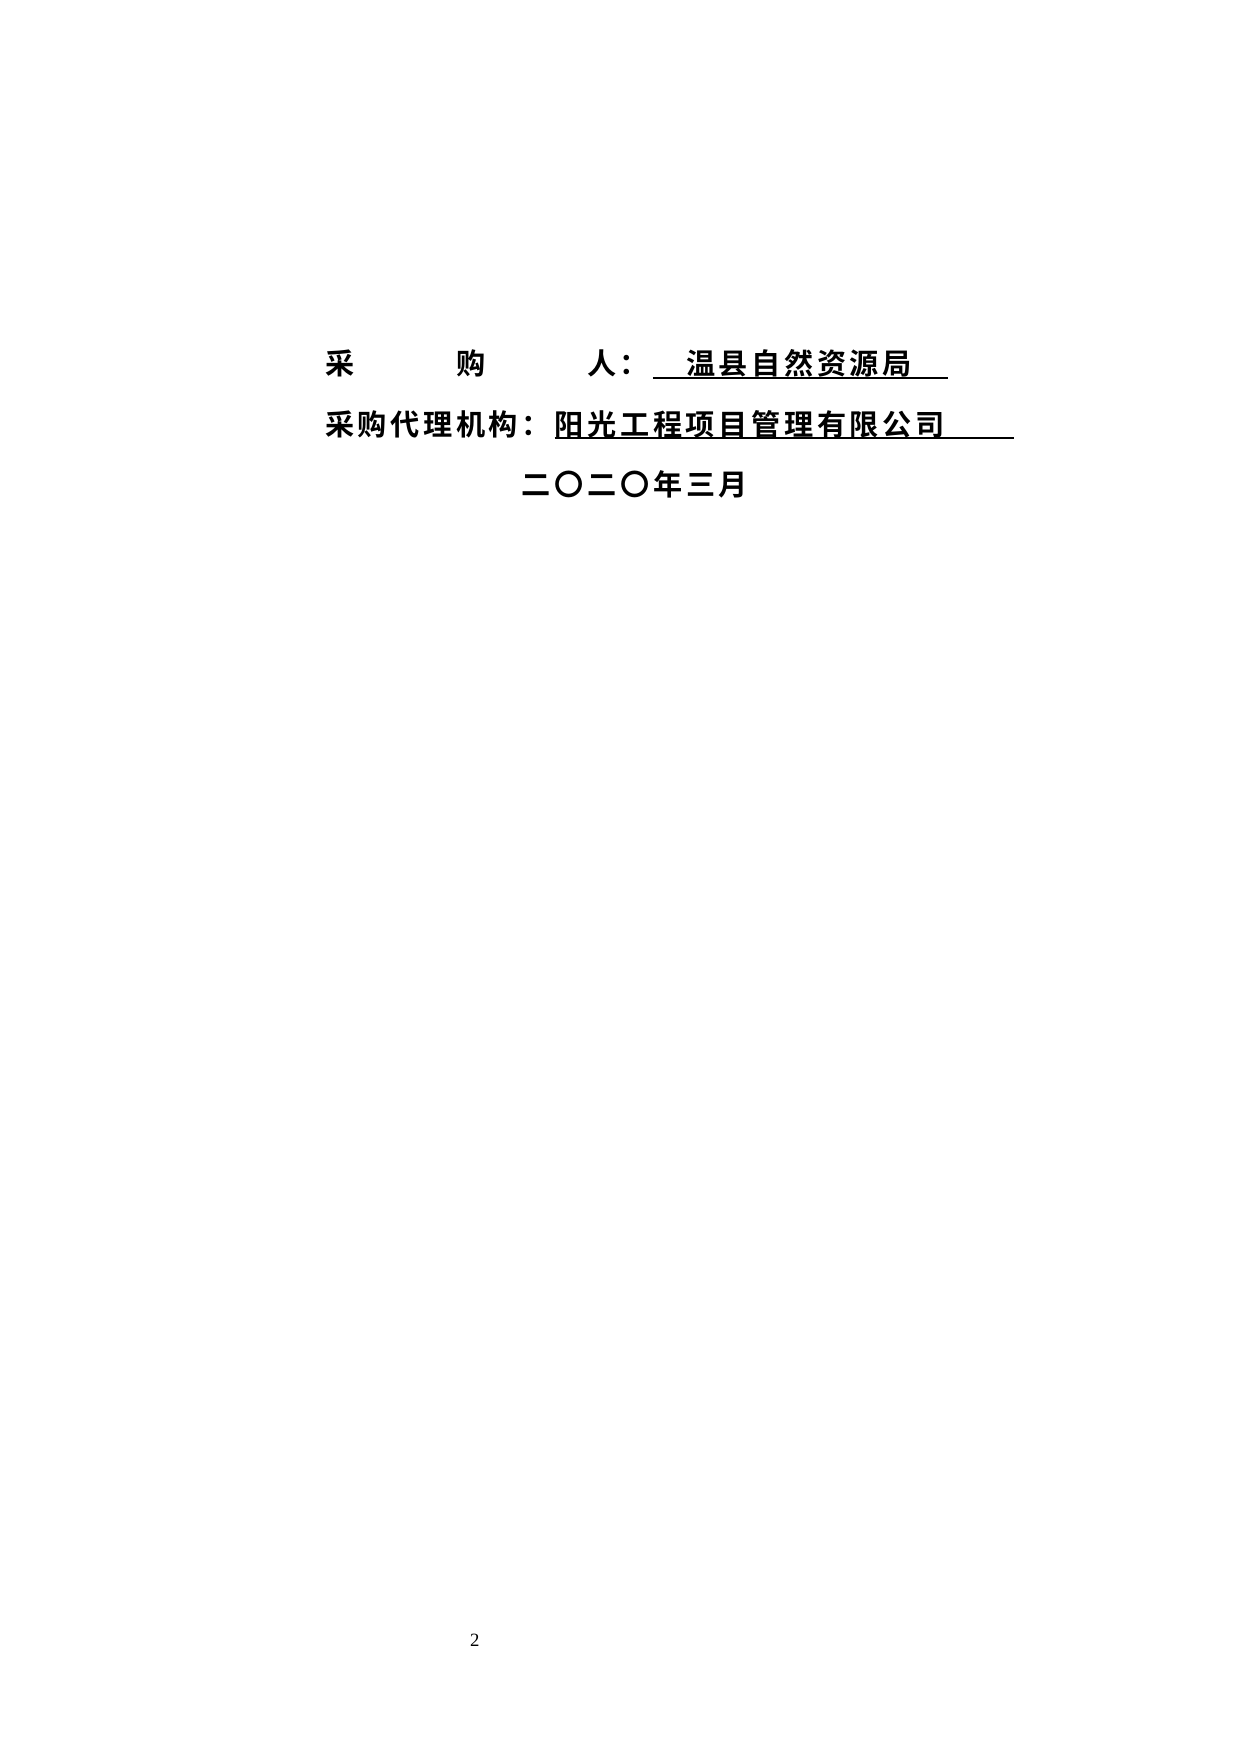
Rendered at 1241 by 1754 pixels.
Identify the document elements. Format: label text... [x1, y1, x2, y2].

text 二〇二〇年三月 [161, 453, 1079, 513]
text 采 购 人： 温县自然资源局 [161, 331, 1079, 392]
text 采购代理机构：阳光工程项目管理有限公司 [161, 392, 1079, 453]
